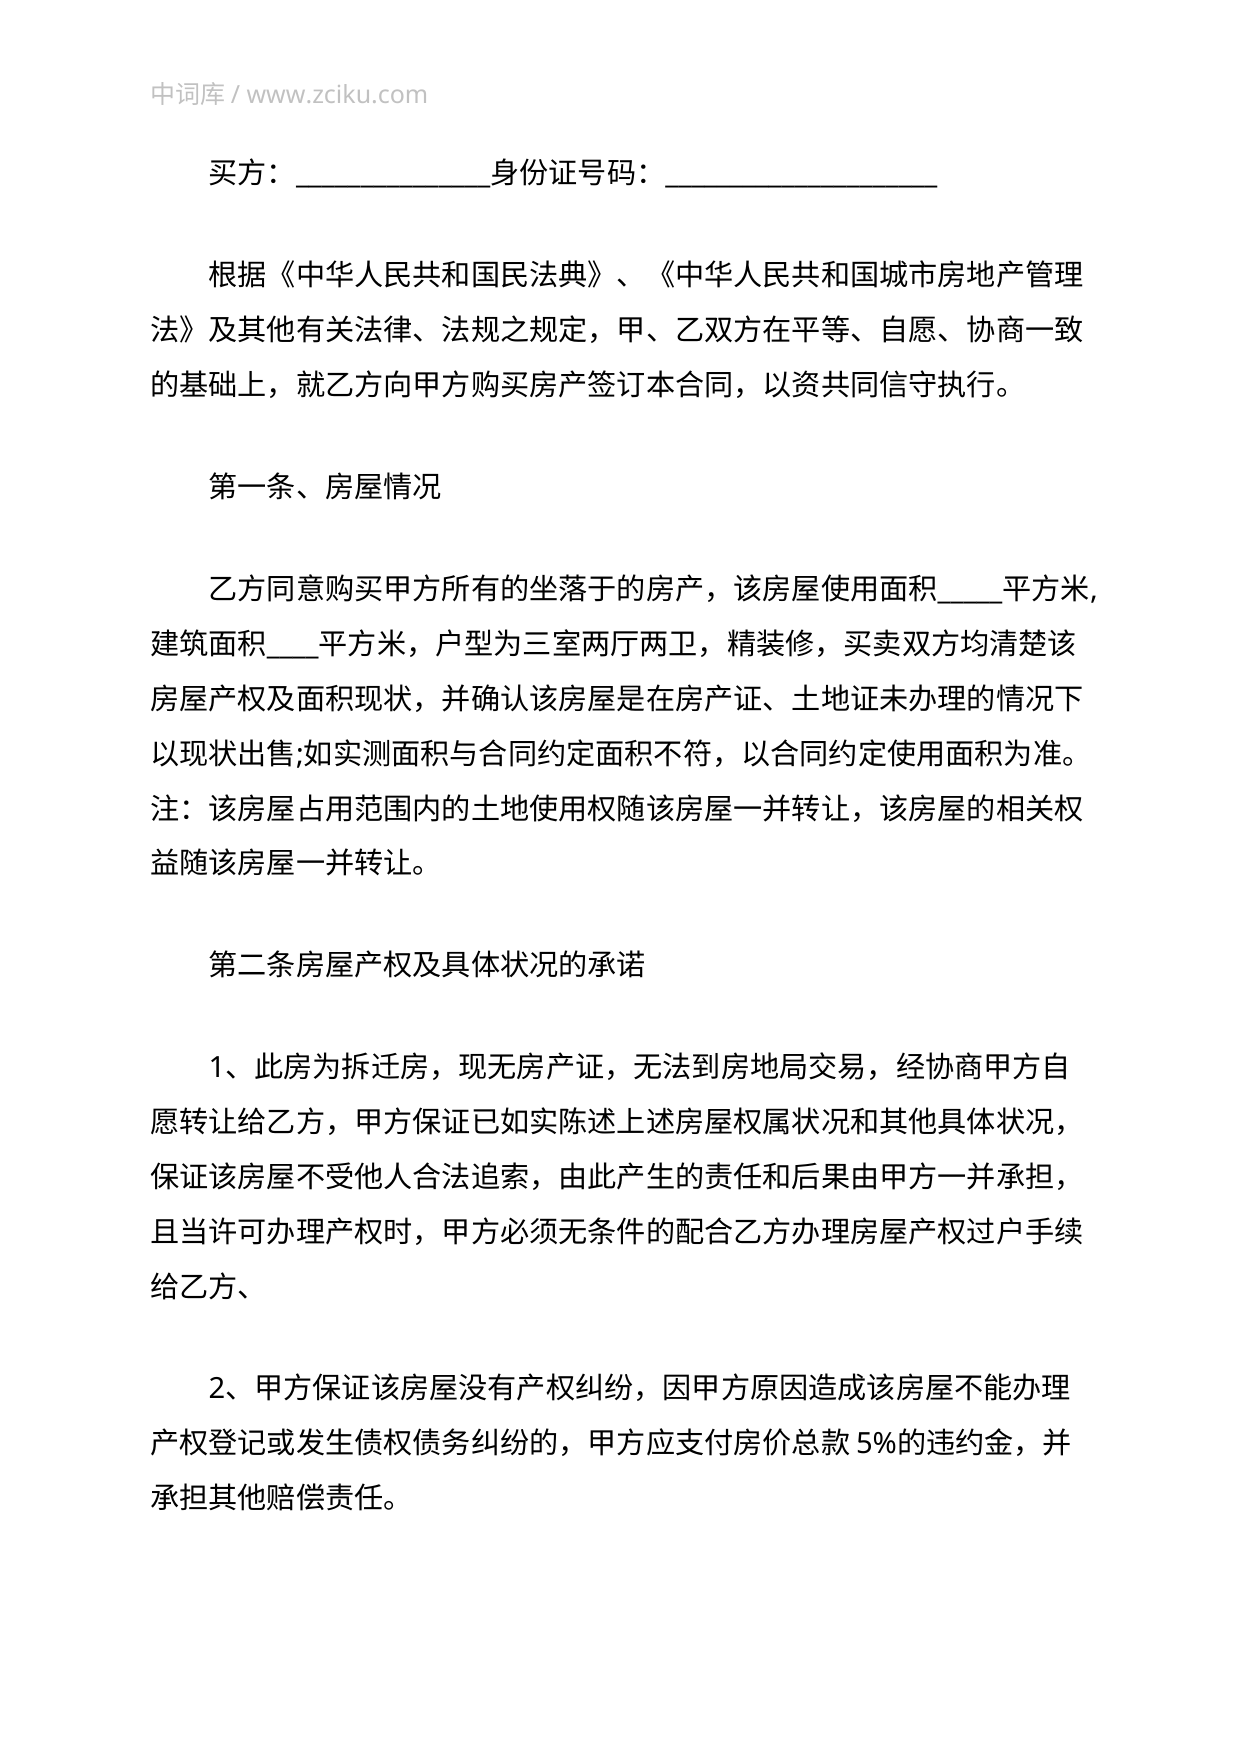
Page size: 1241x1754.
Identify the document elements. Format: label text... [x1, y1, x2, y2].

text 第一条、房屋情况 [150, 463, 1090, 506]
text 根据《中华人民共和国民法典》、《中华人民共和国城市房地产管理法》及其他有关法律、法规之规定，甲、乙双方在平等、自愿、协商一致的基础上，就乙方向甲方购买房产签订本合同，以资共同信守执行。 [150, 252, 1090, 404]
text 买方：_______________身份证号码：_____________________ [150, 150, 1090, 192]
text 乙方同意购买甲方所有的坐落于的房产，该房屋使用面积_____平方米,建筑面积____平方米，户型为三室两厅两卫，精装修，买卖双方均清楚该房屋产权及面积现状，并确认该房屋是在房产证、土地证未办理的情况下以现状出售;如实测面积与合同约定面积不符，以合同约定使用面积为准。注：该房屋占用范围内的土地使用权随该房屋一并转让，该房屋的相关权益随该房屋一并转让。 [150, 565, 1090, 882]
text 2、甲方保证该房屋没有产权纠纷，因甲方原因造成该房屋不能办理产权登记或发生债权债务纠纷的，甲方应支付房价总款5%的违约金，并承担其他赔偿责任。 [150, 1365, 1090, 1517]
text 1、此房为拆迁房，现无房产证，无法到房地局交易，经协商甲方自愿转让给乙方，甲方保证已如实陈述上述房屋权属状况和其他具体状况，保证该房屋不受他人合法追索，由此产生的责任和后果由甲方一并承担，且当许可办理产权时，甲方必须无条件的配合乙方办理房屋产权过户手续给乙方、 [150, 1044, 1090, 1306]
text 第二条房屋产权及具体状况的承诺 [150, 942, 1090, 984]
